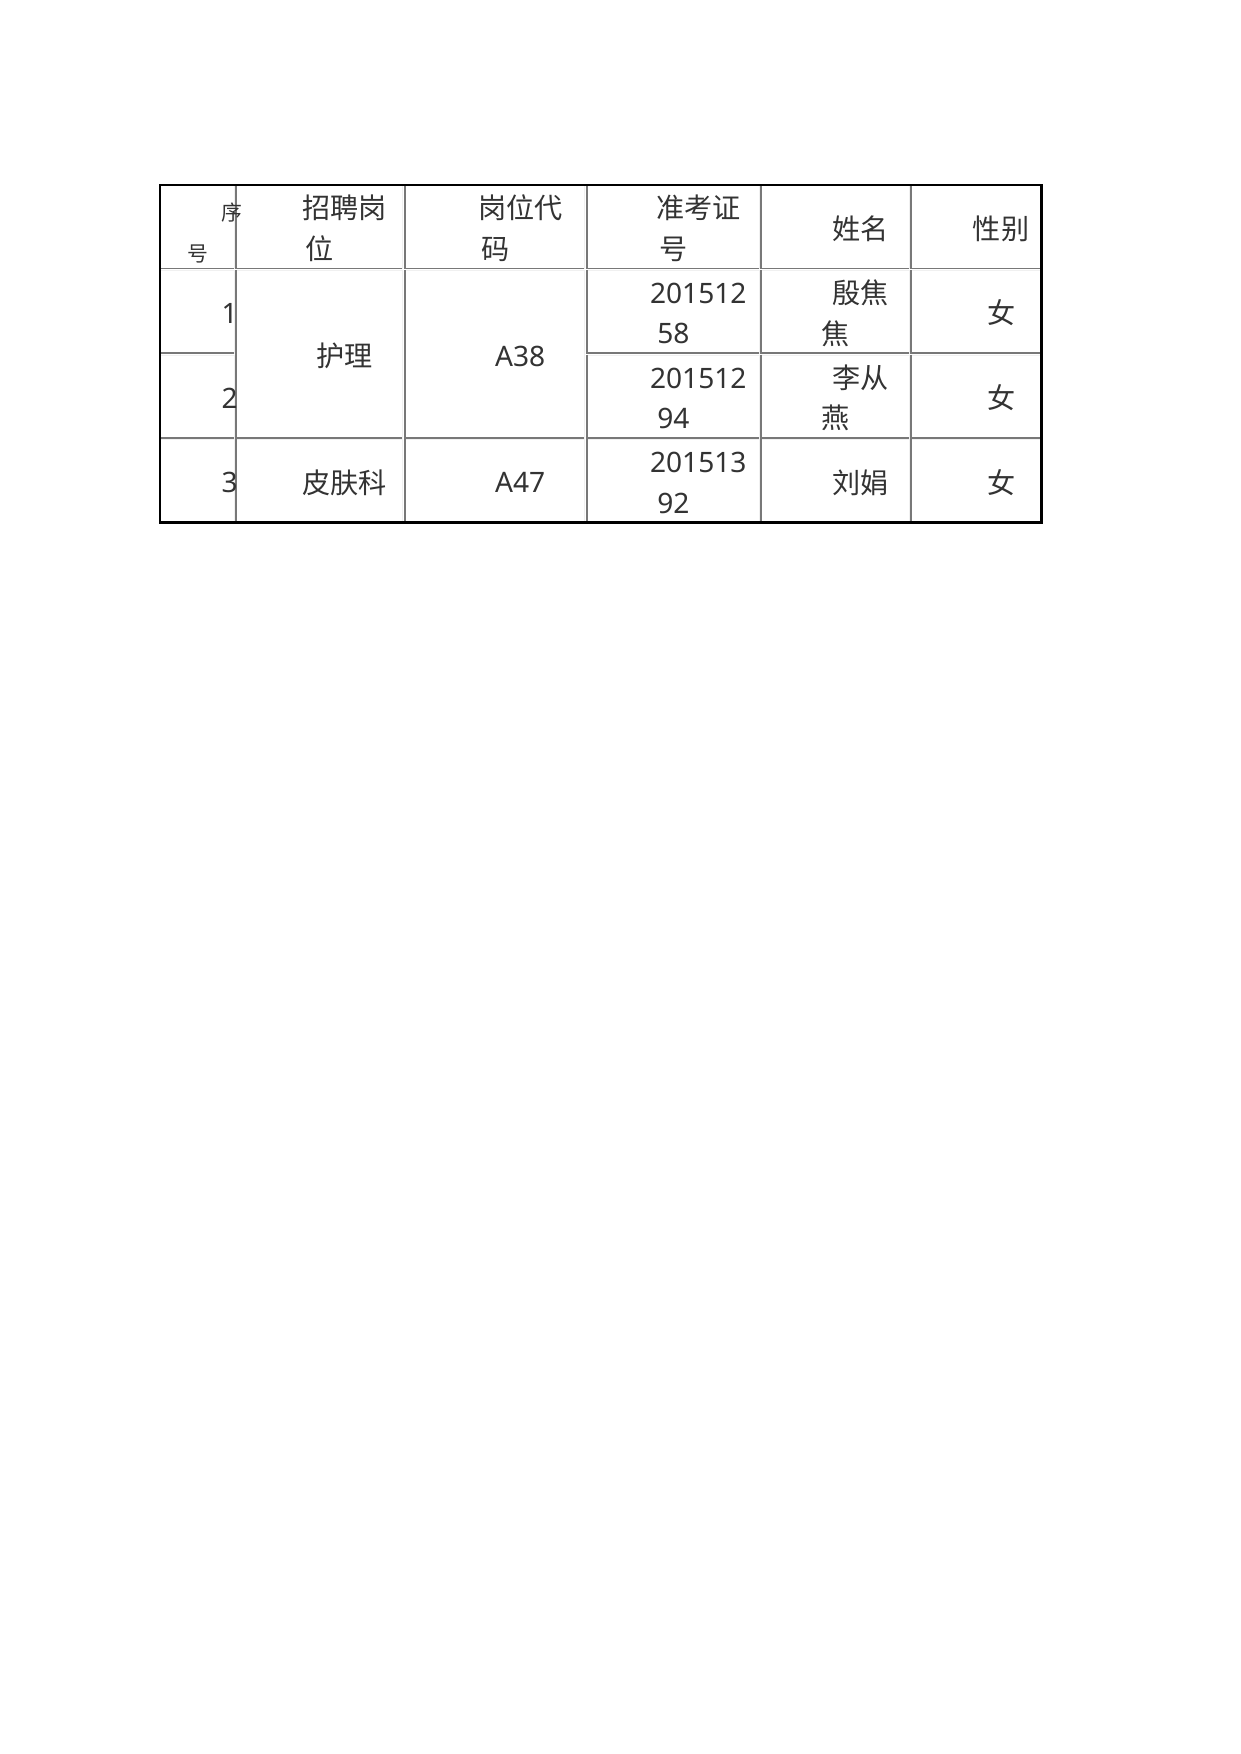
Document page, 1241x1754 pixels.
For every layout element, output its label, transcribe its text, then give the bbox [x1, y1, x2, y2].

table_header 性别 [912, 186, 1040, 268]
table_cell 20151294 [588, 356, 759, 437]
table_cell 3 [161, 440, 234, 521]
table_cell 女 [912, 271, 1040, 352]
table_cell 护理 [237, 271, 402, 437]
table_cell 1 [161, 271, 234, 352]
table_header 准考证号 [588, 186, 759, 268]
table_cell 女 [912, 440, 1040, 521]
table_cell A38 [406, 271, 584, 437]
table_cell 20151258 [588, 271, 759, 352]
table_cell 李从燕 [762, 356, 909, 437]
table_cell 20151392 [588, 440, 759, 521]
table_cell 皮肤科 [237, 440, 402, 521]
table_header 招聘岗位 [237, 186, 402, 268]
table_cell 2 [161, 356, 234, 437]
table_cell 刘娟 [762, 440, 909, 521]
table_header 姓名 [762, 186, 909, 268]
table_cell 女 [912, 356, 1040, 437]
table_header 序号 [161, 186, 234, 268]
table_header 岗位代码 [406, 186, 584, 268]
table_cell 殷焦焦 [762, 271, 909, 352]
table_cell A47 [406, 440, 584, 521]
